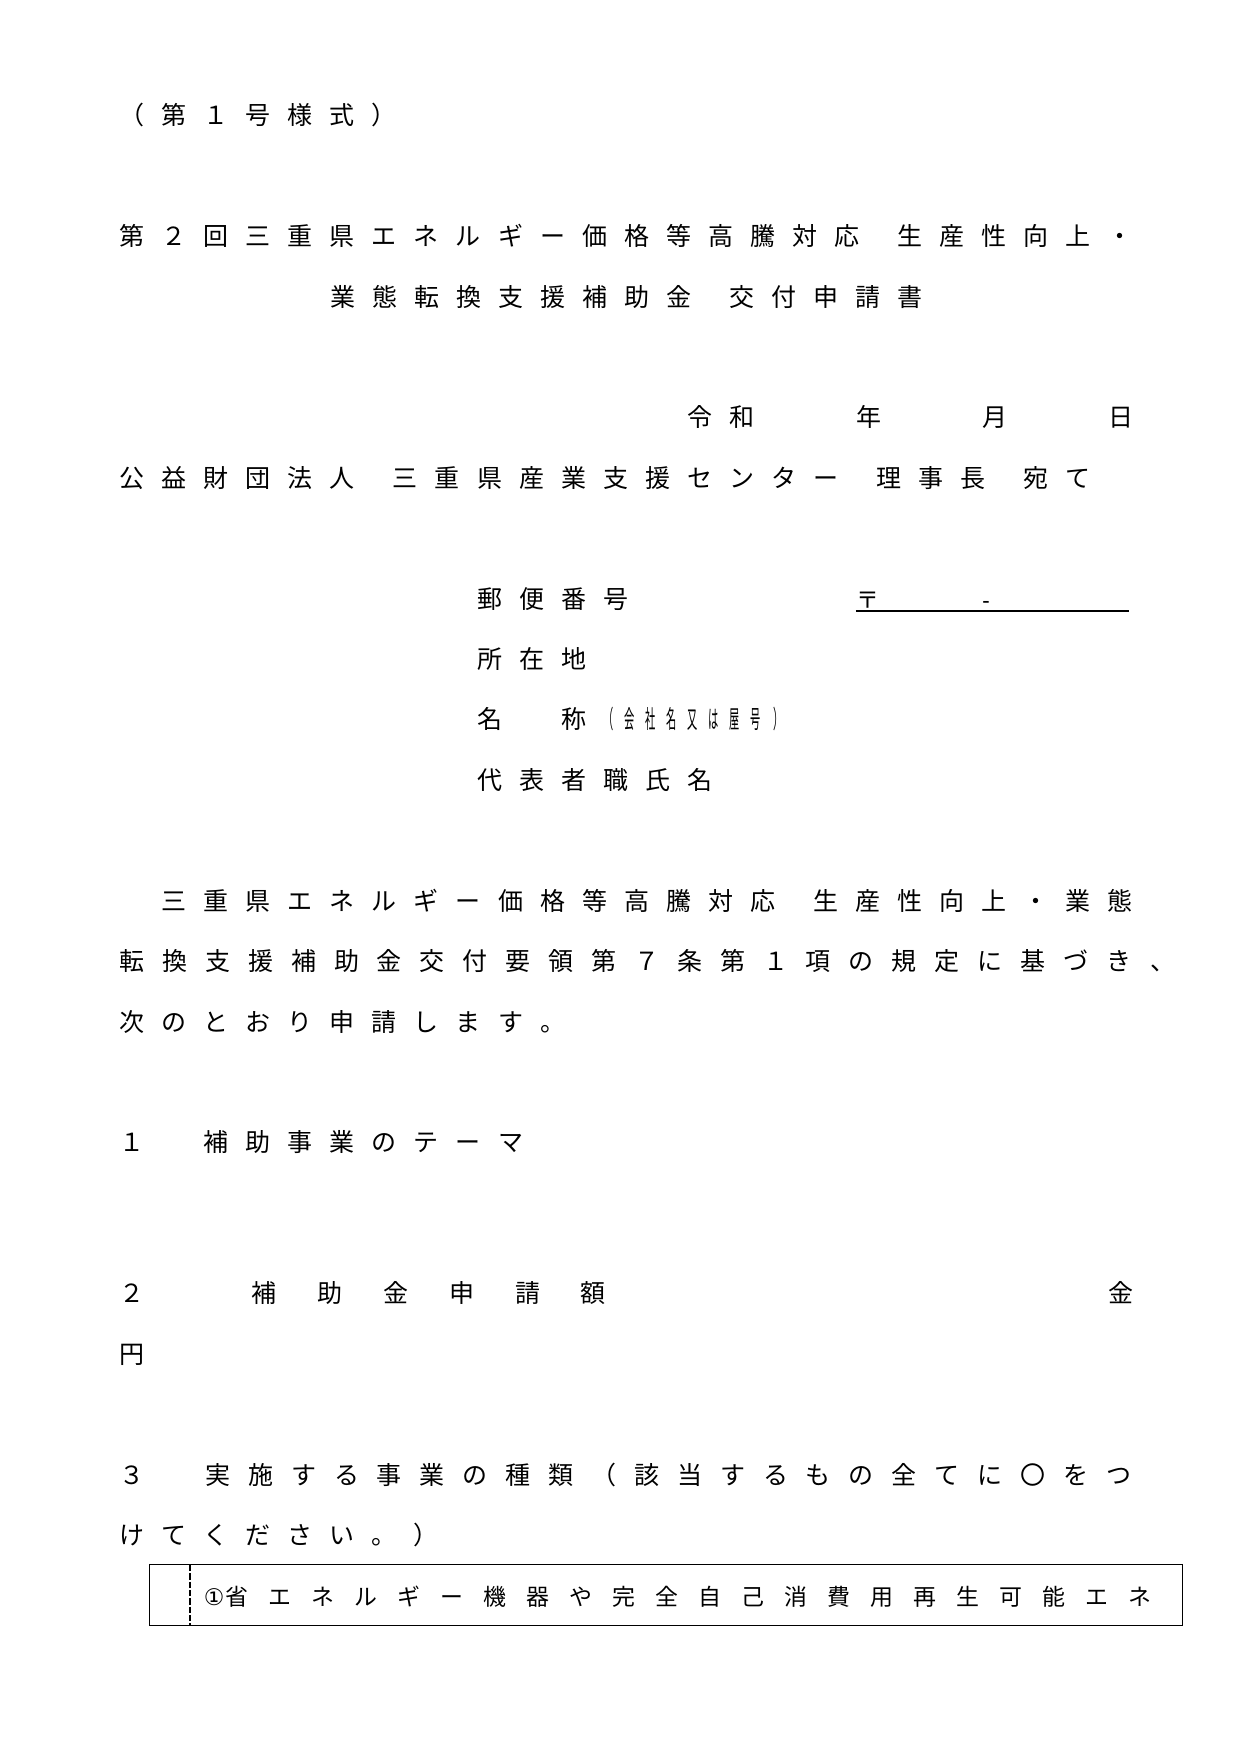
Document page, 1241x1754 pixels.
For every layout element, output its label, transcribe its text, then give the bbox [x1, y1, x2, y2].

text 代表者職氏名 [14, 748, 1150, 809]
text 所在地 [14, 627, 1150, 688]
text 令和 年 月 日 [119, 386, 1150, 446]
text １ 補助事業のテーマ [119, 1111, 1150, 1171]
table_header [190, 1565, 1182, 1625]
text 三重県エネルギー価格等高騰対応 生産性向上・業態転換支援補助金交付要領第７条第１項の規定に基づき、次のとおり申請します。 [119, 869, 1150, 1050]
table_header [150, 1565, 190, 1625]
text （第１号様式） [119, 84, 1150, 144]
text 郵便番号 〒 - [14, 567, 1150, 627]
text 名 称（会社名又は屋号） [14, 688, 1150, 748]
text ２ 補助金申請額 金 円 [119, 1262, 1150, 1383]
text 第２回三重県エネルギー価格等高騰対応 生産性向上・業態転換支援補助金 交付申請書 [119, 204, 1150, 325]
text 公益財団法人 三重県産業支援センター 理事長 宛て [119, 446, 1150, 507]
text ３ 実施する事業の種類（該当するもの全てに〇をつけてください。） [119, 1443, 1150, 1564]
